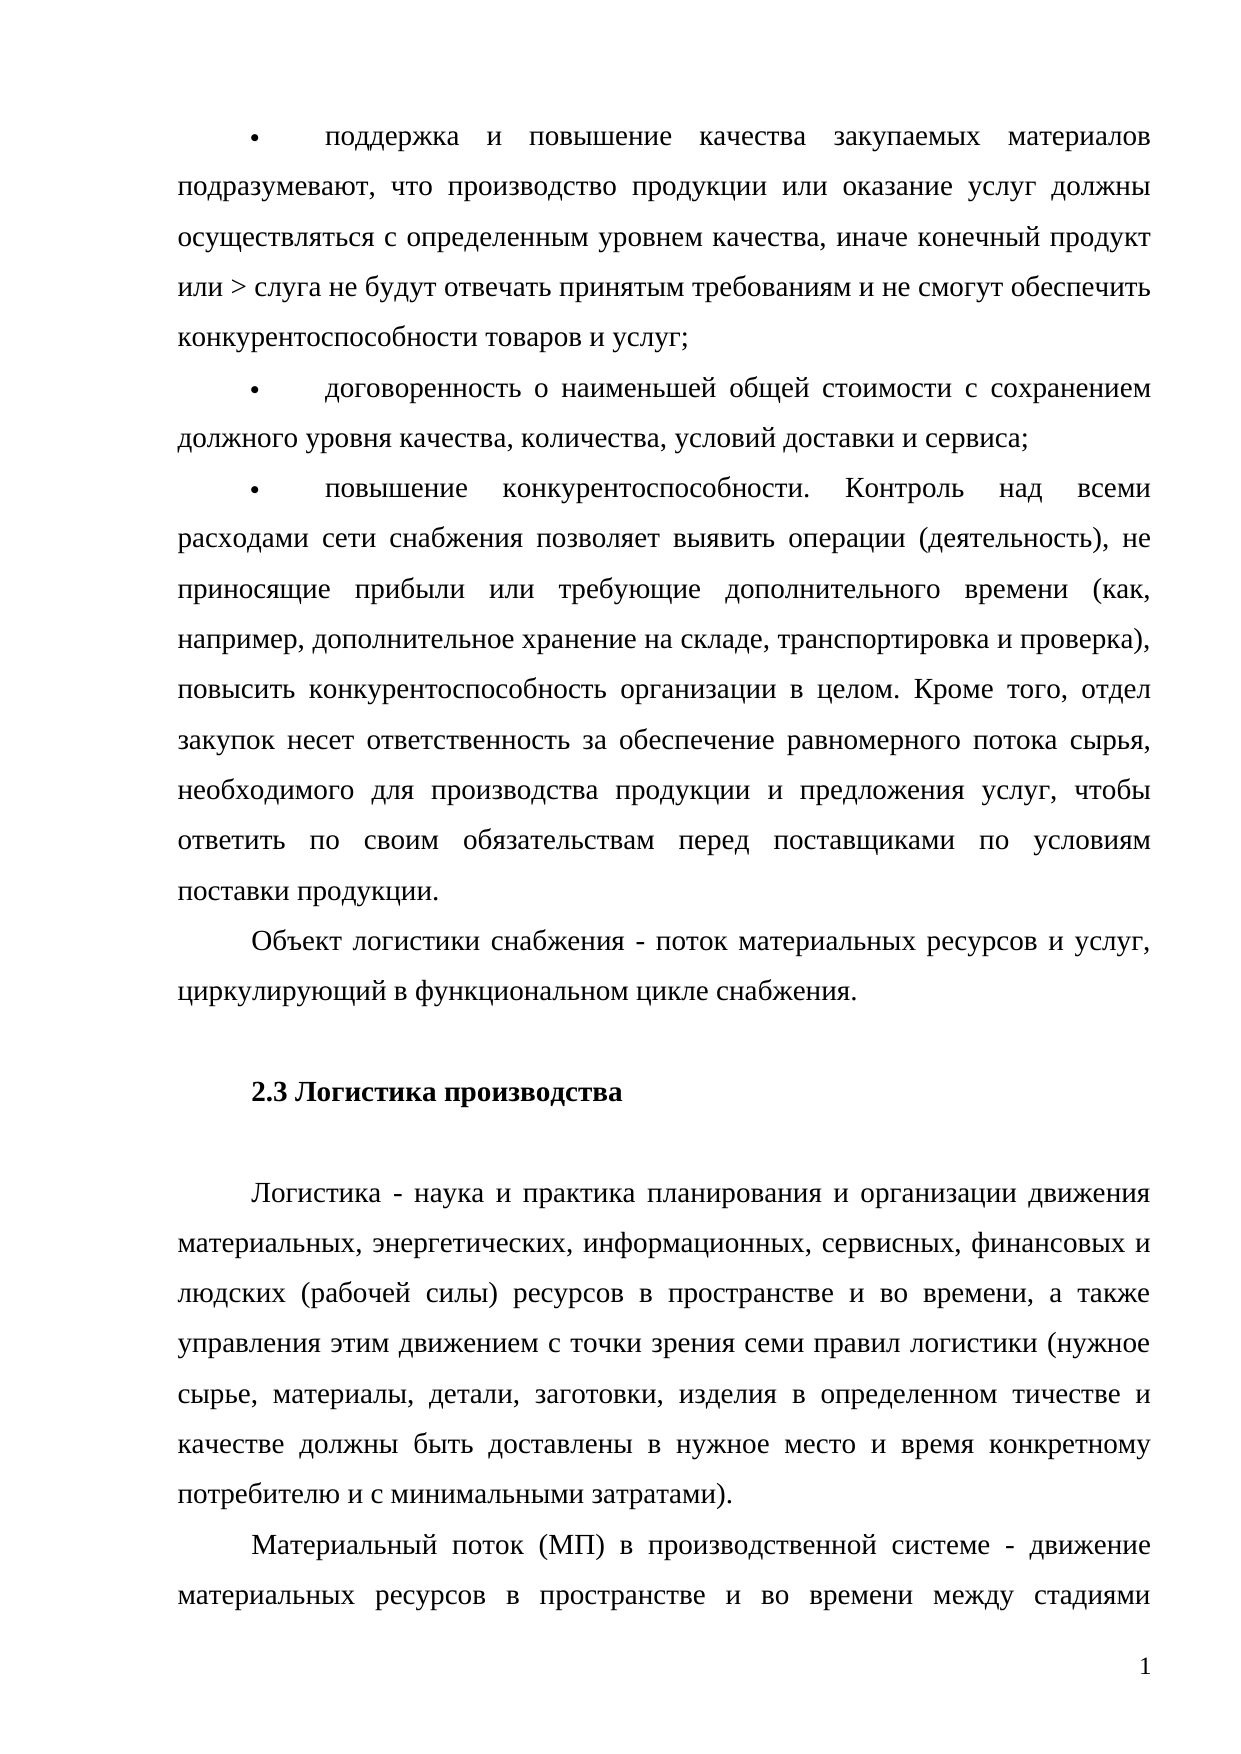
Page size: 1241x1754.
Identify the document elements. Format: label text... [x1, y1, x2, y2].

text Логистика - наука и практика планирования и организации движения материальных, энергетических, информационных, сервисных, финансовых и людских (рабочей силы) ресурсов в пространстве и во времени, а также управления этим движением с точки зрения семи правил логистики (нужное сырье, материалы, детали, заготовки, изделия в определенном тичестве и качестве должны быть доставлены в нужное место и время конкретному потребителю и с минимальными затратами). [177, 1175, 1152, 1510]
text Объект логистики снабжения - поток материальных ресурсов и услуг, циркулирующий в функциональном цикле снабжения. [177, 923, 1152, 1007]
list поддержка и повышение качества закупаемых материалов подразумевают, что производство продукции или оказание услуг должны осуществляться с определенным уровнем качества, иначе конечный продукт или > слуга не будут отвечать принятым требованиям и не смогут обеспечить конкурентоспособности товаров и услуг; [177, 118, 1152, 353]
list повышение конкурентоспособности. Контроль над всеми расходами сети снабжения позволяет выявить операции (деятельность), не приносящие прибыли или требующие дополнительного времени (как, например, дополнительное хранение на складе, транспортировка и проверка), повысить конкурентоспособность организации в целом. Кроме того, отдел закупок несет ответственность за обеспечение равномерного потока сырья, необходимого для производства продукции и предложения услуг, чтобы ответить по своим обязательствам перед поставщиками по условиям поставки продукции. [177, 470, 1152, 906]
text 2.3 Логистика производства [177, 1074, 1152, 1108]
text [177, 1527, 1152, 1611]
list договоренность о наименьшей общей стоимости с сохранением должного уровня качества, количества, условий доставки и сервиса; [177, 370, 1152, 453]
